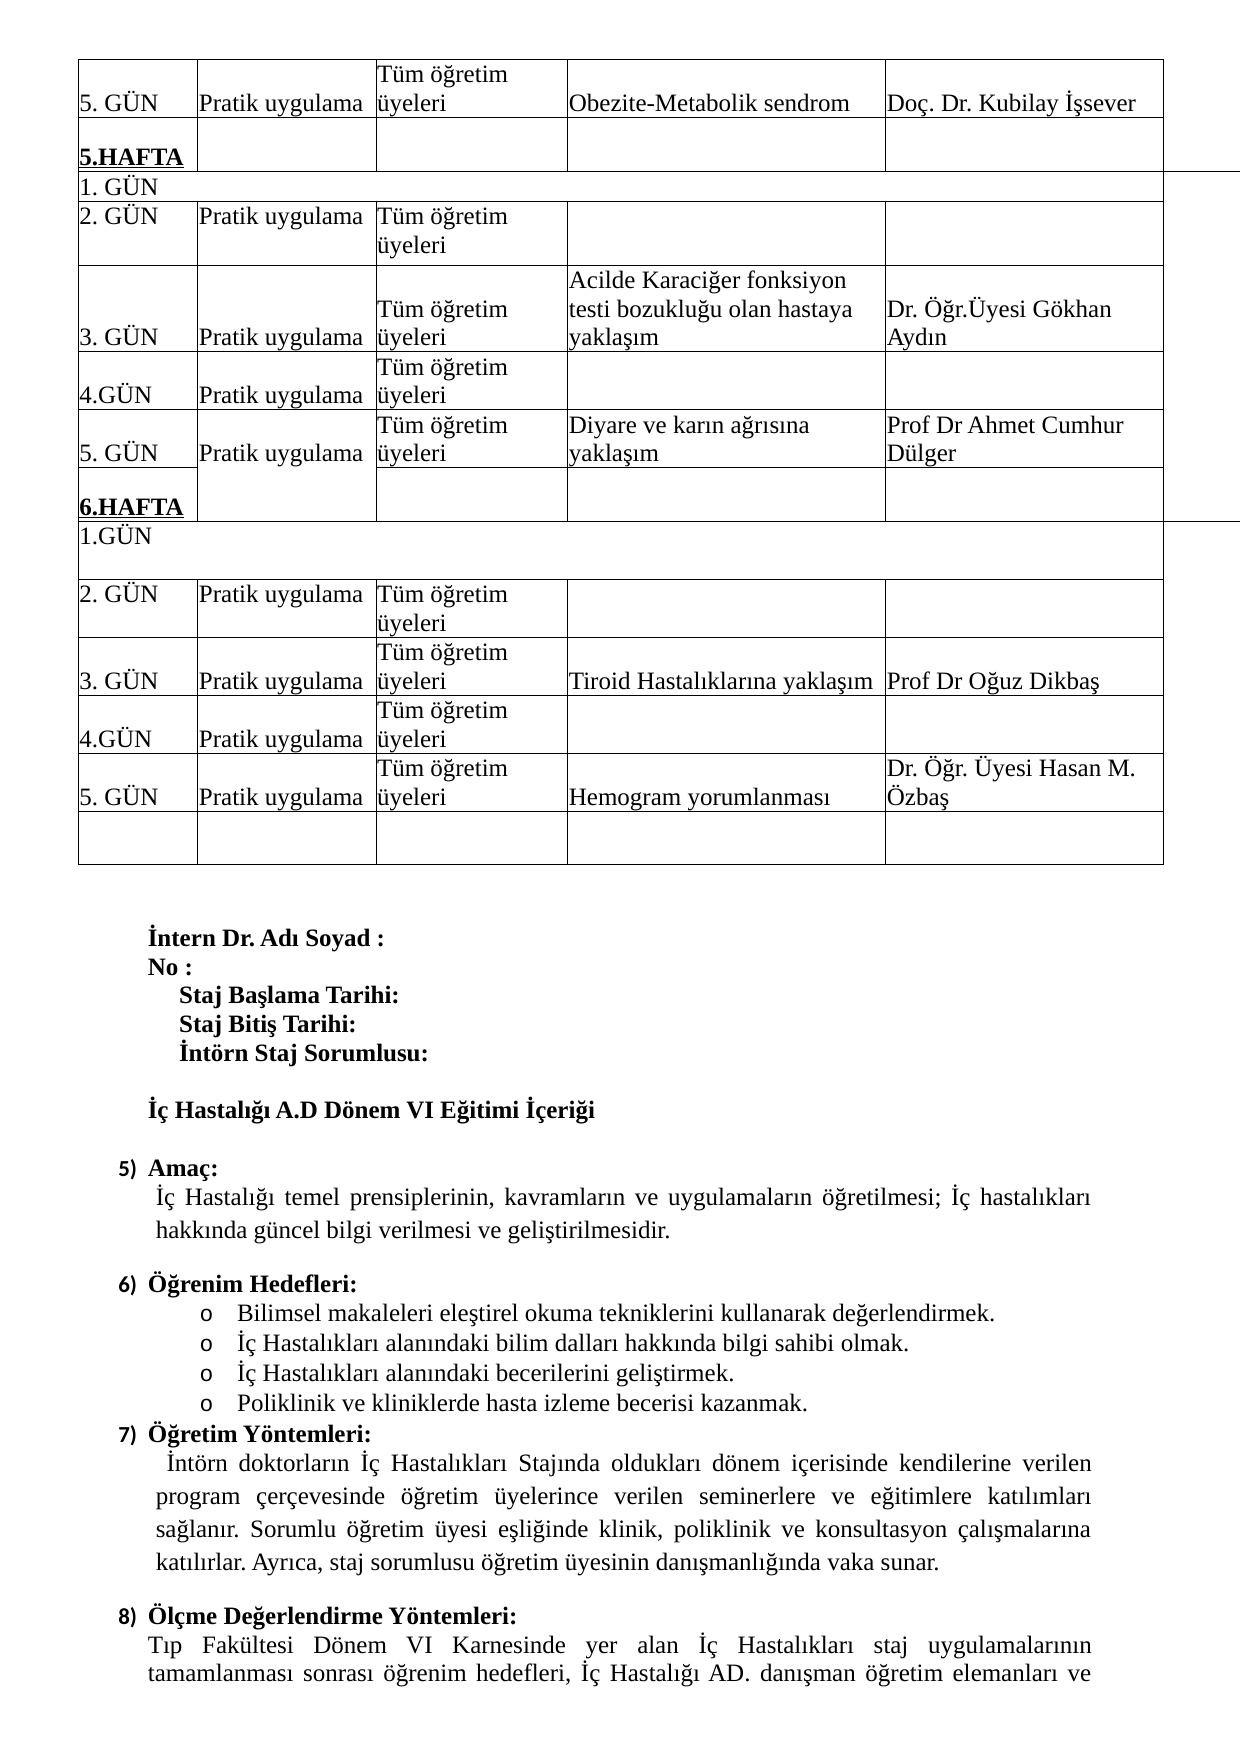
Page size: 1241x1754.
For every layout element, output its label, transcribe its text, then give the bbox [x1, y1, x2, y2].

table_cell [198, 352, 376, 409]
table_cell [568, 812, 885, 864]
text İç Hastalığı temel prensiplerinin, kavramların ve uygulamaların öğretilmesi; İç hastalıkları hakkında güncel bilgi verilmesi ve geliştirilmesidir. [156, 1182, 1092, 1244]
list Poliklinik ve kliniklerde hasta izleme becerisi kazanmak. [199, 1388, 1092, 1419]
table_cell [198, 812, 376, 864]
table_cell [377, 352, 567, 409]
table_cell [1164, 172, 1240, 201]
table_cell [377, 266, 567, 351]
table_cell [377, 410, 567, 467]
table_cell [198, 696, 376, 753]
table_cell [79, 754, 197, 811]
text Staj Bitiş Tarihi: [148, 1009, 1092, 1038]
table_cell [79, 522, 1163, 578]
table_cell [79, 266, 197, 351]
text No : [148, 952, 1092, 980]
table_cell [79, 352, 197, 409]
text İç Hastalığı A.D Dönem VI Eğitimi İçeriği [148, 1095, 1092, 1124]
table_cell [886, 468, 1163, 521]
list İç Hastalıkları alanındaki bilim dalları hakkında bilgi sahibi olmak. [199, 1328, 1092, 1358]
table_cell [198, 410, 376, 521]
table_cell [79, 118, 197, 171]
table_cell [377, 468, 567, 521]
list Ölçme Değerlendirme Yöntemleri: [118, 1601, 1092, 1630]
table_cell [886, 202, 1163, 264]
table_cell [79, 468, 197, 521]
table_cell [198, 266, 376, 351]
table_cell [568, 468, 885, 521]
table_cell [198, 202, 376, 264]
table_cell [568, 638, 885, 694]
text İntörn doktorların İç Hastalıkları Stajında oldukları dönem içerisinde kendilerine verilen program çerçevesinde öğretim üyelerince verilen seminerlere ve eğitimlere katılımları sağlanır. Sorumlu öğretim üyesi eşliğinde klinik, poliklinik ve konsultasyon çalışmalarına katılırlar. Ayrıca, staj sorumlusu öğretim üyesinin danışmanlığında vaka sunar. [156, 1448, 1092, 1576]
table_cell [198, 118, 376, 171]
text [148, 1630, 1092, 1687]
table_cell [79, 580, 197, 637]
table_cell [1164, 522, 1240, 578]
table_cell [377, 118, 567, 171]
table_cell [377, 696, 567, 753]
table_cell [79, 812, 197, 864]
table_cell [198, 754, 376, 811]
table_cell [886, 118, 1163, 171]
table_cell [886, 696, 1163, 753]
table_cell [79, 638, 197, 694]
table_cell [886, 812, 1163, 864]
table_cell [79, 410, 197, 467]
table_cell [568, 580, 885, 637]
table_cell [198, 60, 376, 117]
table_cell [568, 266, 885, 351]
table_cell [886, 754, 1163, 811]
text İntörn Staj Sorumlusu: [148, 1038, 1092, 1067]
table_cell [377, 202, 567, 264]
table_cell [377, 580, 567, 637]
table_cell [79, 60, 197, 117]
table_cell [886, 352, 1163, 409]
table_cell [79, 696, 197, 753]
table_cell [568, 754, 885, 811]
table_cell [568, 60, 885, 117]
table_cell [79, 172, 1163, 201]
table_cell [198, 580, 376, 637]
list İç Hastalıkları alanındaki becerilerini geliştirmek. [199, 1358, 1092, 1388]
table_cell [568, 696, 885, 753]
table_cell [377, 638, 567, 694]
text Staj Başlama Tarihi: [148, 980, 1092, 1009]
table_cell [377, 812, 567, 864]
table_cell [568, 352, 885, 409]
list Öğrenim Hedefleri: [118, 1269, 1092, 1298]
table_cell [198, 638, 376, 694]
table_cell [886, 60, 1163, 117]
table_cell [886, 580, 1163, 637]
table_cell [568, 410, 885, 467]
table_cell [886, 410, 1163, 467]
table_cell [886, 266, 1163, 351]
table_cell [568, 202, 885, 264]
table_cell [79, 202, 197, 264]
list Amaç: [118, 1153, 1092, 1182]
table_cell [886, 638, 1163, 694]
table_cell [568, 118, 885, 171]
list Öğretim Yöntemleri: [118, 1419, 1092, 1448]
list Bilimsel makaleleri eleştirel okuma tekniklerini kullanarak değerlendirmek. [199, 1298, 1092, 1328]
text İntern Dr. Adı Soyad : [148, 923, 1092, 952]
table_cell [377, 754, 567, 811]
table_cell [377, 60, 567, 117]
